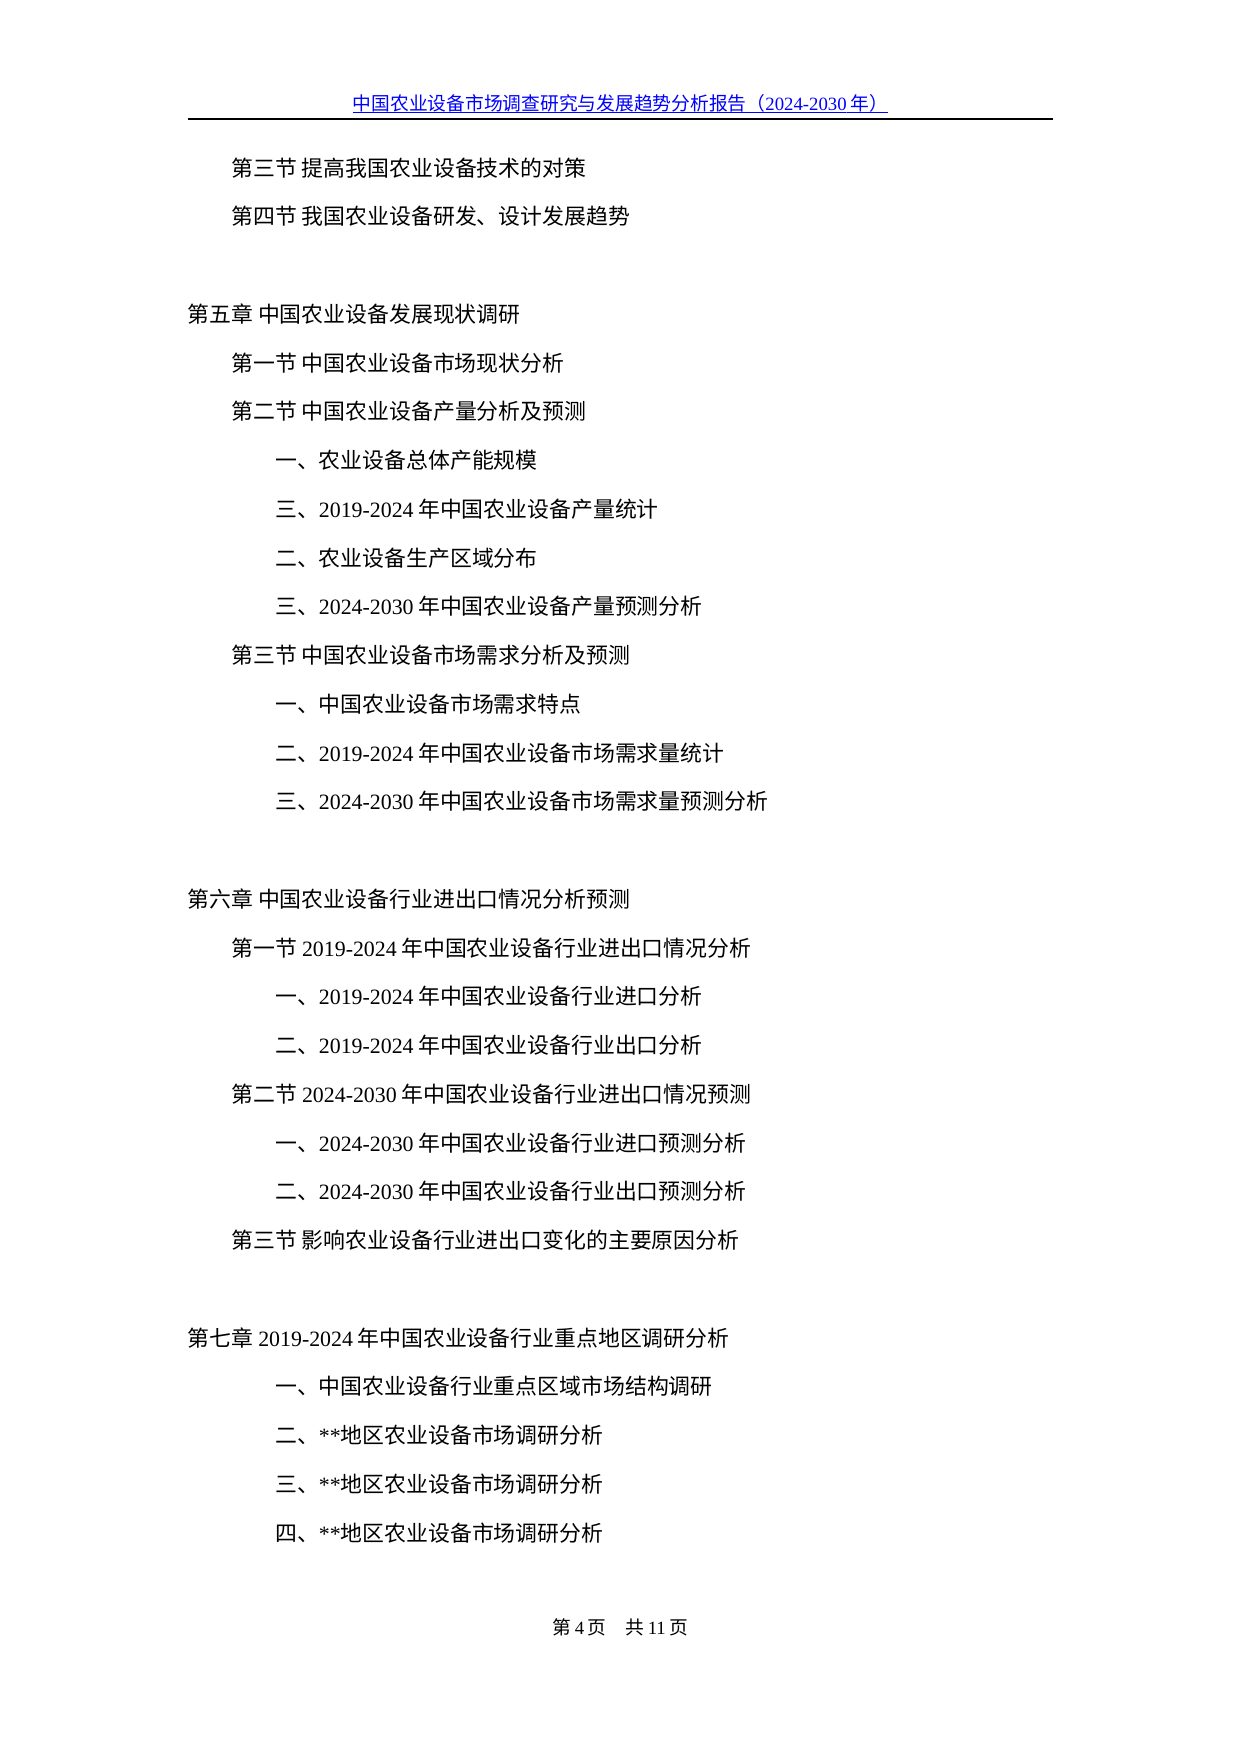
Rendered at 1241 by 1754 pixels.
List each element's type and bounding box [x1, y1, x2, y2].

text [187, 150, 1053, 1548]
